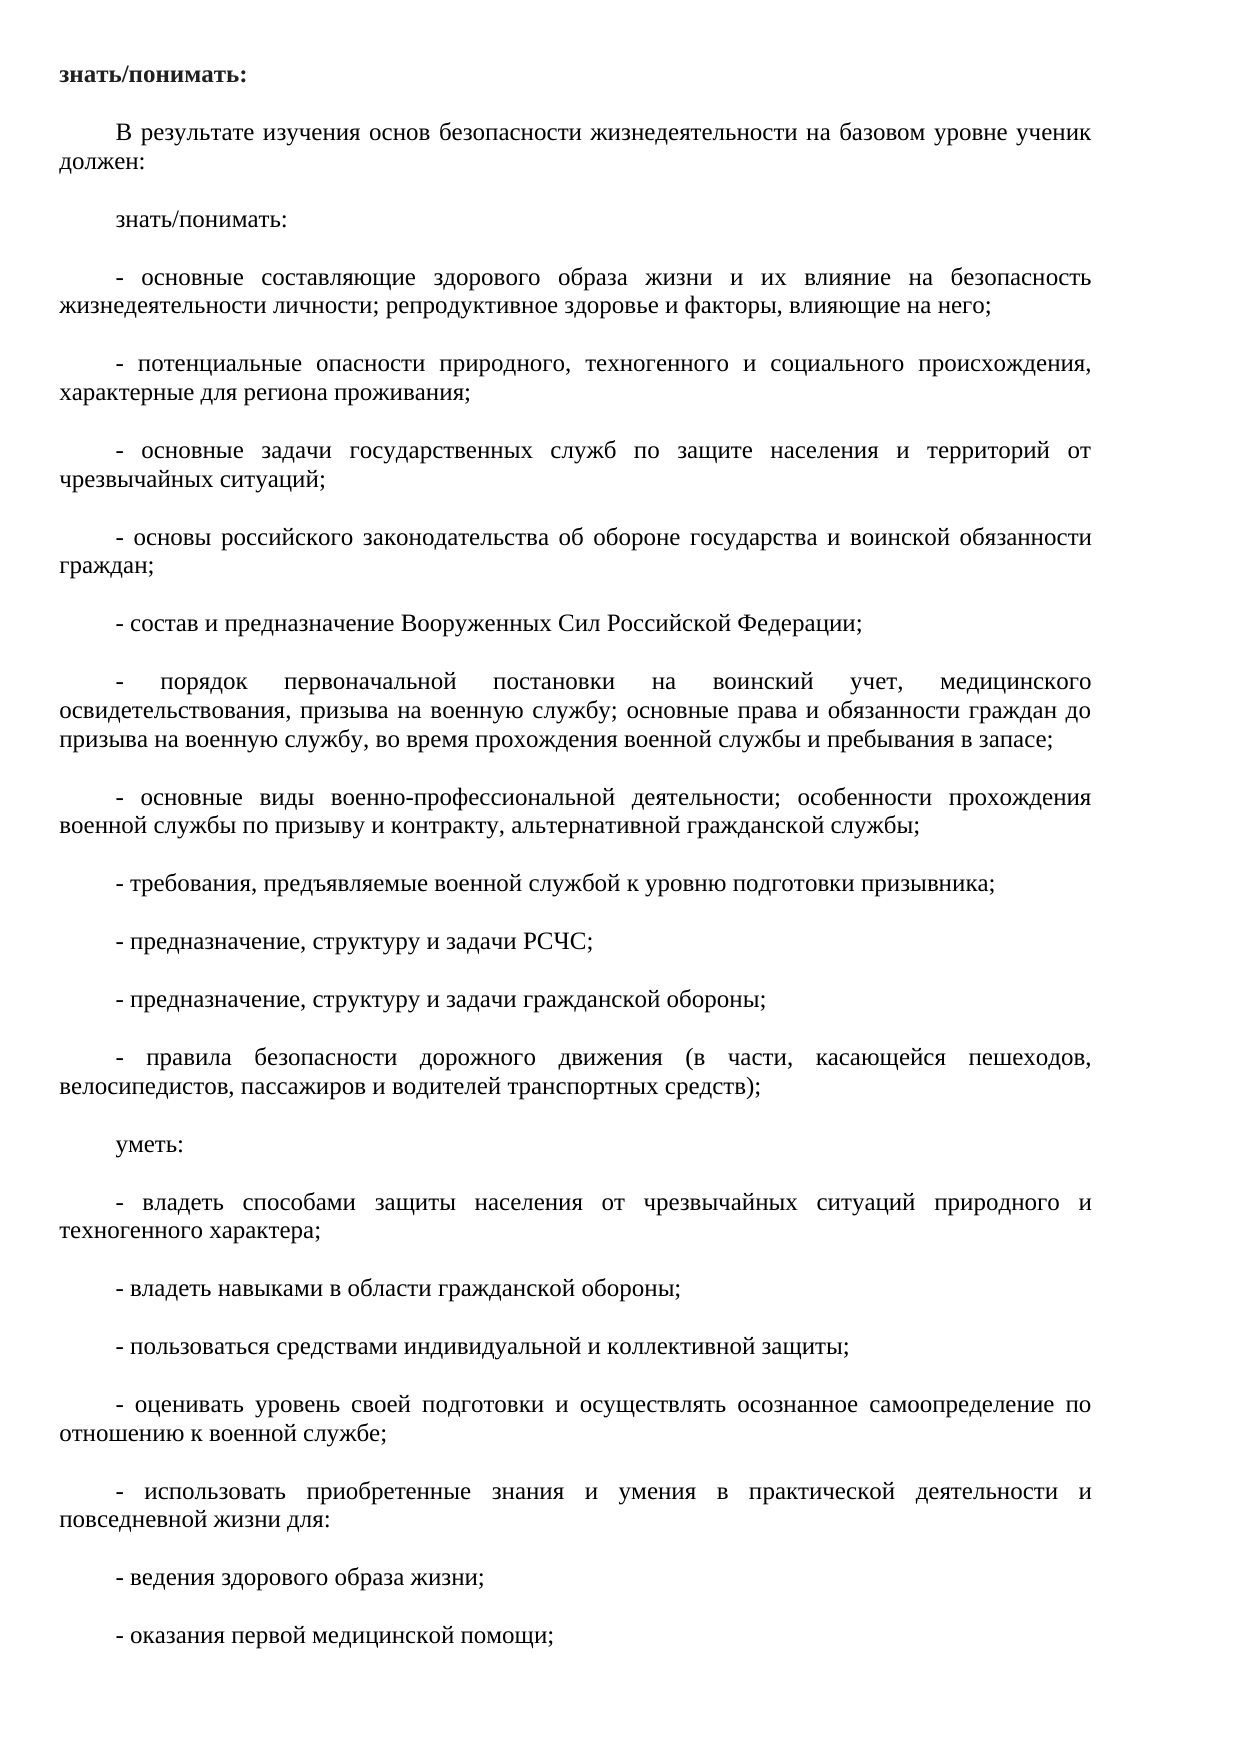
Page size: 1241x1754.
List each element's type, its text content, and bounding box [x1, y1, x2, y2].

text - оказания первой медицинской помощи; [59, 1620, 1092, 1649]
text - оценивать уровень своей подготовки и осуществлять осознанное самоопределение по отношению к военной службе; [59, 1389, 1092, 1447]
text уметь: [59, 1129, 1092, 1157]
text знать/понимать: [59, 204, 1092, 232]
text - пользоваться средствами индивидуальной и коллективной защиты; [59, 1331, 1092, 1360]
text - ведения здорового образа жизни; [59, 1562, 1092, 1591]
text знать/понимать: [59, 59, 1092, 88]
text - правила безопасности дорожного движения (в части, касающейся пешеходов, велосипедистов, пассажиров и водителей транспортных средств); [59, 1042, 1092, 1099]
text - требования, предъявляемые военной службой к уровню подготовки призывника; [59, 868, 1092, 897]
text - потенциальные опасности природного, техногенного и социального происхождения, характерные для региона проживания; [59, 348, 1092, 406]
text - предназначение, структуру и задачи гражданской обороны; [59, 984, 1092, 1013]
text - владеть навыками в области гражданской обороны; [59, 1273, 1092, 1302]
text - основные задачи государственных служб по защите населения и территорий от чрезвычайных ситуаций; [59, 435, 1092, 492]
text - предназначение, структуру и задачи РСЧС; [59, 926, 1092, 955]
text - состав и предназначение Вооруженных Сил Российской Федерации; [59, 608, 1092, 637]
text В результате изучения основ безопасности жизнедеятельности на базовом уровне ученик должен: [59, 117, 1092, 174]
text - основы российского законодательства об обороне государства и воинской обязанности граждан; [59, 522, 1092, 579]
text - владеть способами защиты населения от чрезвычайных ситуаций природного и техногенного характера; [59, 1187, 1092, 1244]
text - порядок первоначальной постановки на воинский учет, медицинского освидетельствования, призыва на военную службу; основные права и обязанности граждан до призыва на военную службу, во время прохождения военной службы и пребывания в запасе; [59, 666, 1092, 752]
text - основные составляющие здорового образа жизни и их влияние на безопасность жизнедеятельности личности; репродуктивное здоровье и факторы, влияющие на него; [59, 262, 1092, 319]
text - основные виды военно-профессиональной деятельности; особенности прохождения военной службы по призыву и контракту, альтернативной гражданской службы; [59, 782, 1092, 839]
text - использовать приобретенные знания и умения в практической деятельности и повседневной жизни для: [59, 1476, 1092, 1533]
